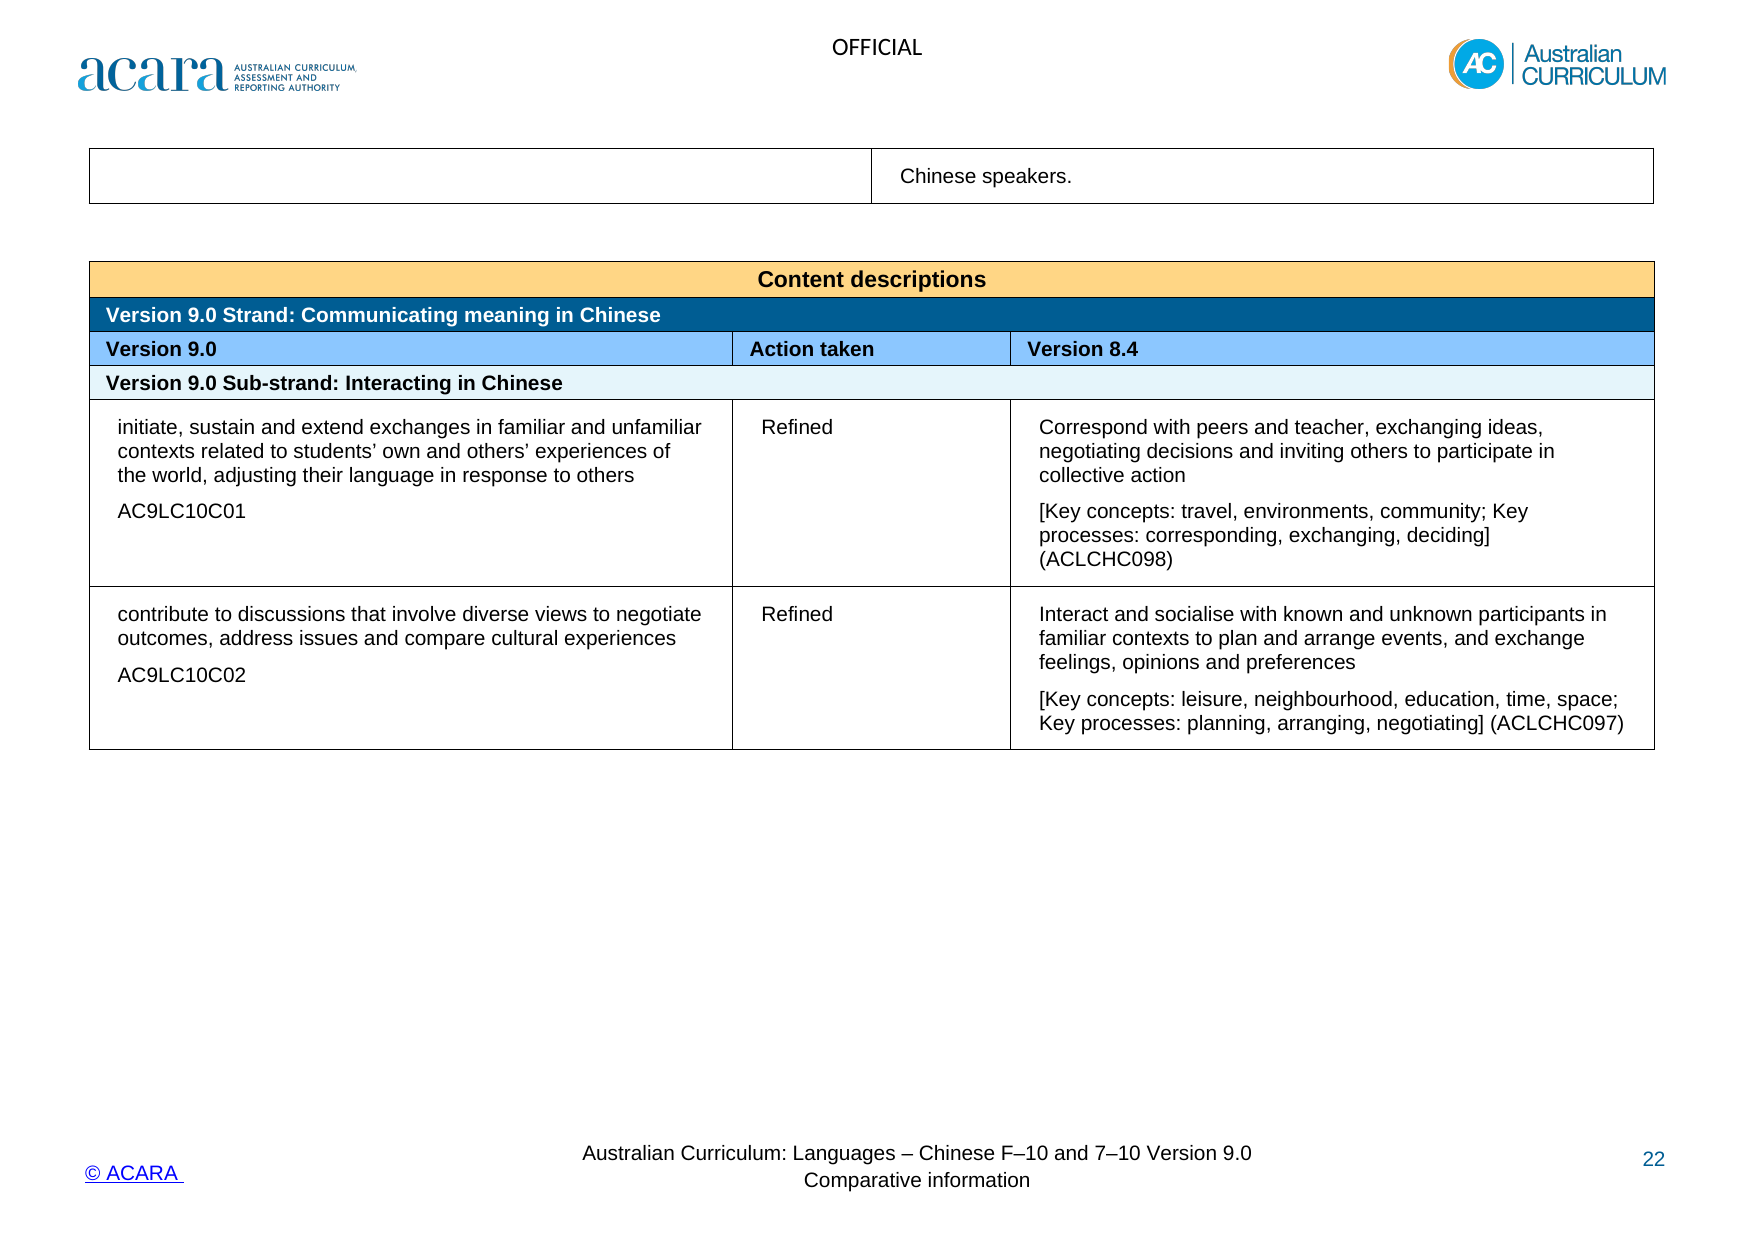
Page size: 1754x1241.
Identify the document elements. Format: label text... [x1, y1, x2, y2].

picture [1464, 53, 1495, 73]
table_cell Refined [733, 587, 1010, 749]
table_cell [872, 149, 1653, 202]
table_cell Version 8.4 [1011, 332, 1654, 365]
picture [1487, 39, 1666, 89]
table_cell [90, 149, 871, 202]
table_cell Version 9.0 Sub-strand: Interacting in Chinese [90, 366, 1654, 399]
picture [1448, 39, 1471, 89]
table_header Content descriptions [90, 262, 1654, 297]
table_cell Correspond with peers and teacher, exchanging ideas, negotiating decisions and inviting others to participate in collective action [Key concepts: travel, environments, community; Key processes: corresponding, exchanging, deciding] (ACLCHC098) [1011, 400, 1654, 586]
table_cell initiate, sustain and extend exchanges in familiar and unfamiliar contexts related to students’ own and others’ experiences of the world, adjusting their language in response to others AC9LC10C01 [90, 400, 732, 586]
table_cell Version 9.0 [90, 332, 732, 365]
picture [78, 58, 357, 91]
table_cell Action taken [733, 332, 1010, 365]
table_cell Version 9.0 Strand: Communicating meaning in Chinese [90, 298, 1654, 331]
table_cell Refined [733, 400, 1010, 586]
table_cell Interact and socialise with known and unknown participants in familiar contexts to plan and arrange events, and exchange feelings, opinions and preferences [Key concepts: leisure, neighbourhood, education, time, space; Key processes: planning, arranging, negotiating] (ACLCHC097) [1011, 587, 1654, 749]
table_cell contribute to discussions that involve diverse views to negotiate outcomes, address issues and compare cultural experiences AC9LC10C02 [90, 587, 732, 749]
